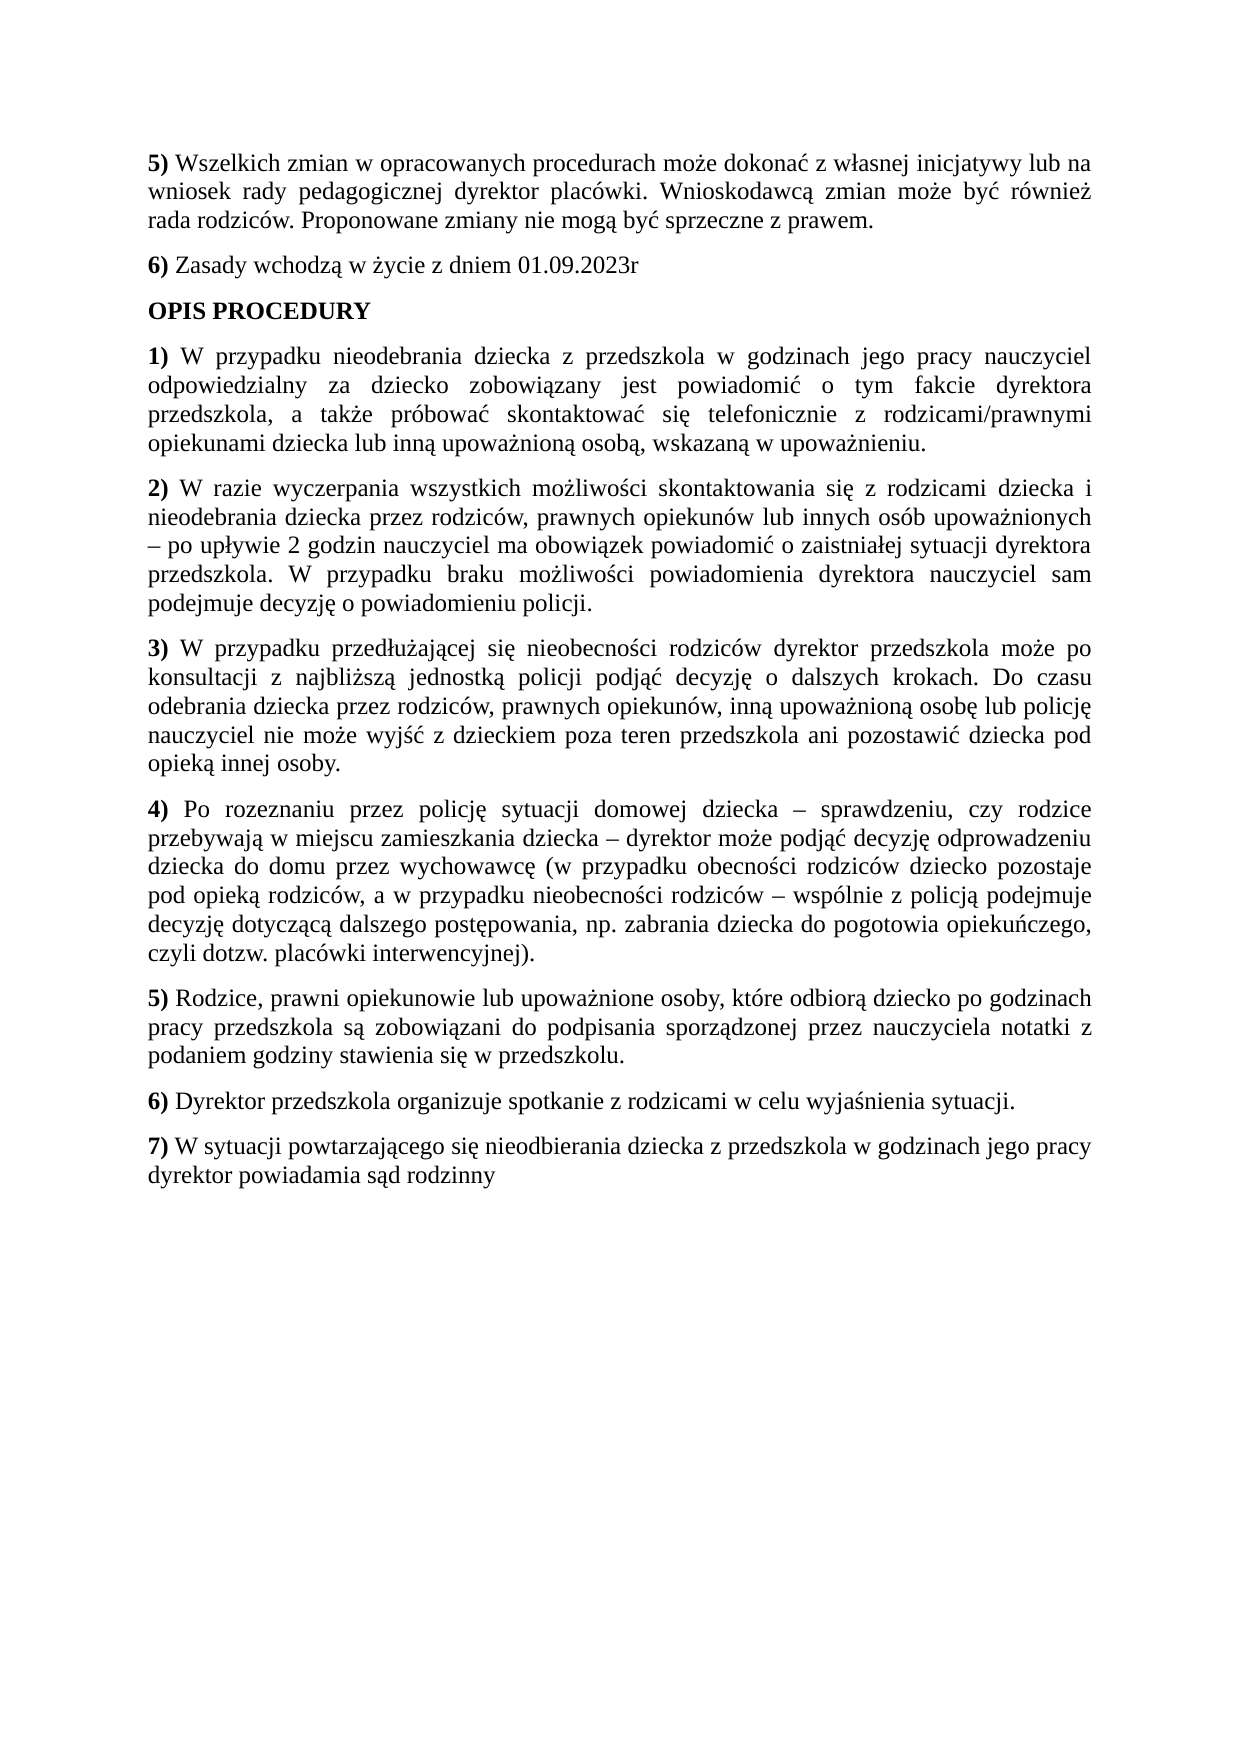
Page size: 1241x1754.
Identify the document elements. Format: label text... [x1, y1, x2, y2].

text 3) W przypadku przedłużającej się nieobecności rodziców dyrektor przedszkola może po konsultacji z najbliższą jednostką policji podjąć decyzję o dalszych krokach. Do czasu odebrania dziecka przez rodziców, prawnych opiekunów, inną upoważnioną osobę lub policję nauczyciel nie może wyjść z dzieckiem poza teren przedszkola ani pozostawić dziecka pod opieką innej osoby. [148, 633, 1093, 777]
text 1) W przypadku nieodebrania dziecka z przedszkola w godzinach jego pracy nauczyciel odpowiedzialny za dziecko zobowiązany jest powiadomić o tym fakcie dyrektora przedszkola, a także próbować skontaktować się telefonicznie z rodzicami/prawnymi opiekunami dziecka lub inną upoważnioną osobą, wskazaną w upoważnieniu. [148, 341, 1093, 456]
text 6) Zasady wchodzą w życie z dniem 01.09.2023r [148, 251, 1093, 279]
text 6) Dyrektor przedszkola organizuje spotkanie z rodzicami w celu wyjaśnienia sytuacji. [148, 1086, 1093, 1115]
text 5) Wszelkich zmian w opracowanych procedurach może dokonać z własnej inicjatywy lub na wniosek rady pedagogicznej dyrektor placówki. Wnioskodawcą zmian może być również rada rodziców. Proponowane zmiany nie mogą być sprzeczne z prawem. [148, 148, 1093, 234]
text 5) Rodzice, prawni opiekunowie lub upoważnione osoby, które odbiorą dziecko po godzinach pracy przedszkola są zobowiązani do podpisania sporządzonej przez nauczyciela notatki z podaniem godziny stawienia się w przedszkolu. [148, 983, 1093, 1069]
text 4) Po rozeznaniu przez policję sytuacji domowej dziecka – sprawdzeniu, czy rodzice przebywają w miejscu zamieszkania dziecka – dyrektor może podjąć decyzję odprowadzeniu dziecka do domu przez wychowawcę (w przypadku obecności rodziców dziecko pozostaje pod opieką rodziców, a w przypadku nieobecności rodziców – wspólnie z policją podejmuje decyzję dotyczącą dalszego postępowania, np. zabrania dziecka do pogotowia opiekuńczego, czyli dotzw. placówki interwencyjnej). [148, 794, 1093, 966]
text OPIS PROCEDURY [148, 296, 1093, 325]
text 2) W razie wyczerpania wszystkich możliwości skontaktowania się z rodzicami dziecka i nieodebrania dziecka przez rodziców, prawnych opiekunów lub innych osób upoważnionych – po upływie 2 godzin nauczyciel ma obowiązek powiadomić o zaistniałej sytuacji dyrektora przedszkola. W przypadku braku możliwości powiadomienia dyrektora nauczyciel sam podejmuje decyzję o powiadomieniu policji. [148, 473, 1093, 617]
text 7) W sytuacji powtarzającego się nieodbierania dziecka z przedszkola w godzinach jego pracy dyrektor powiadamia sąd rodzinny [148, 1131, 1093, 1189]
